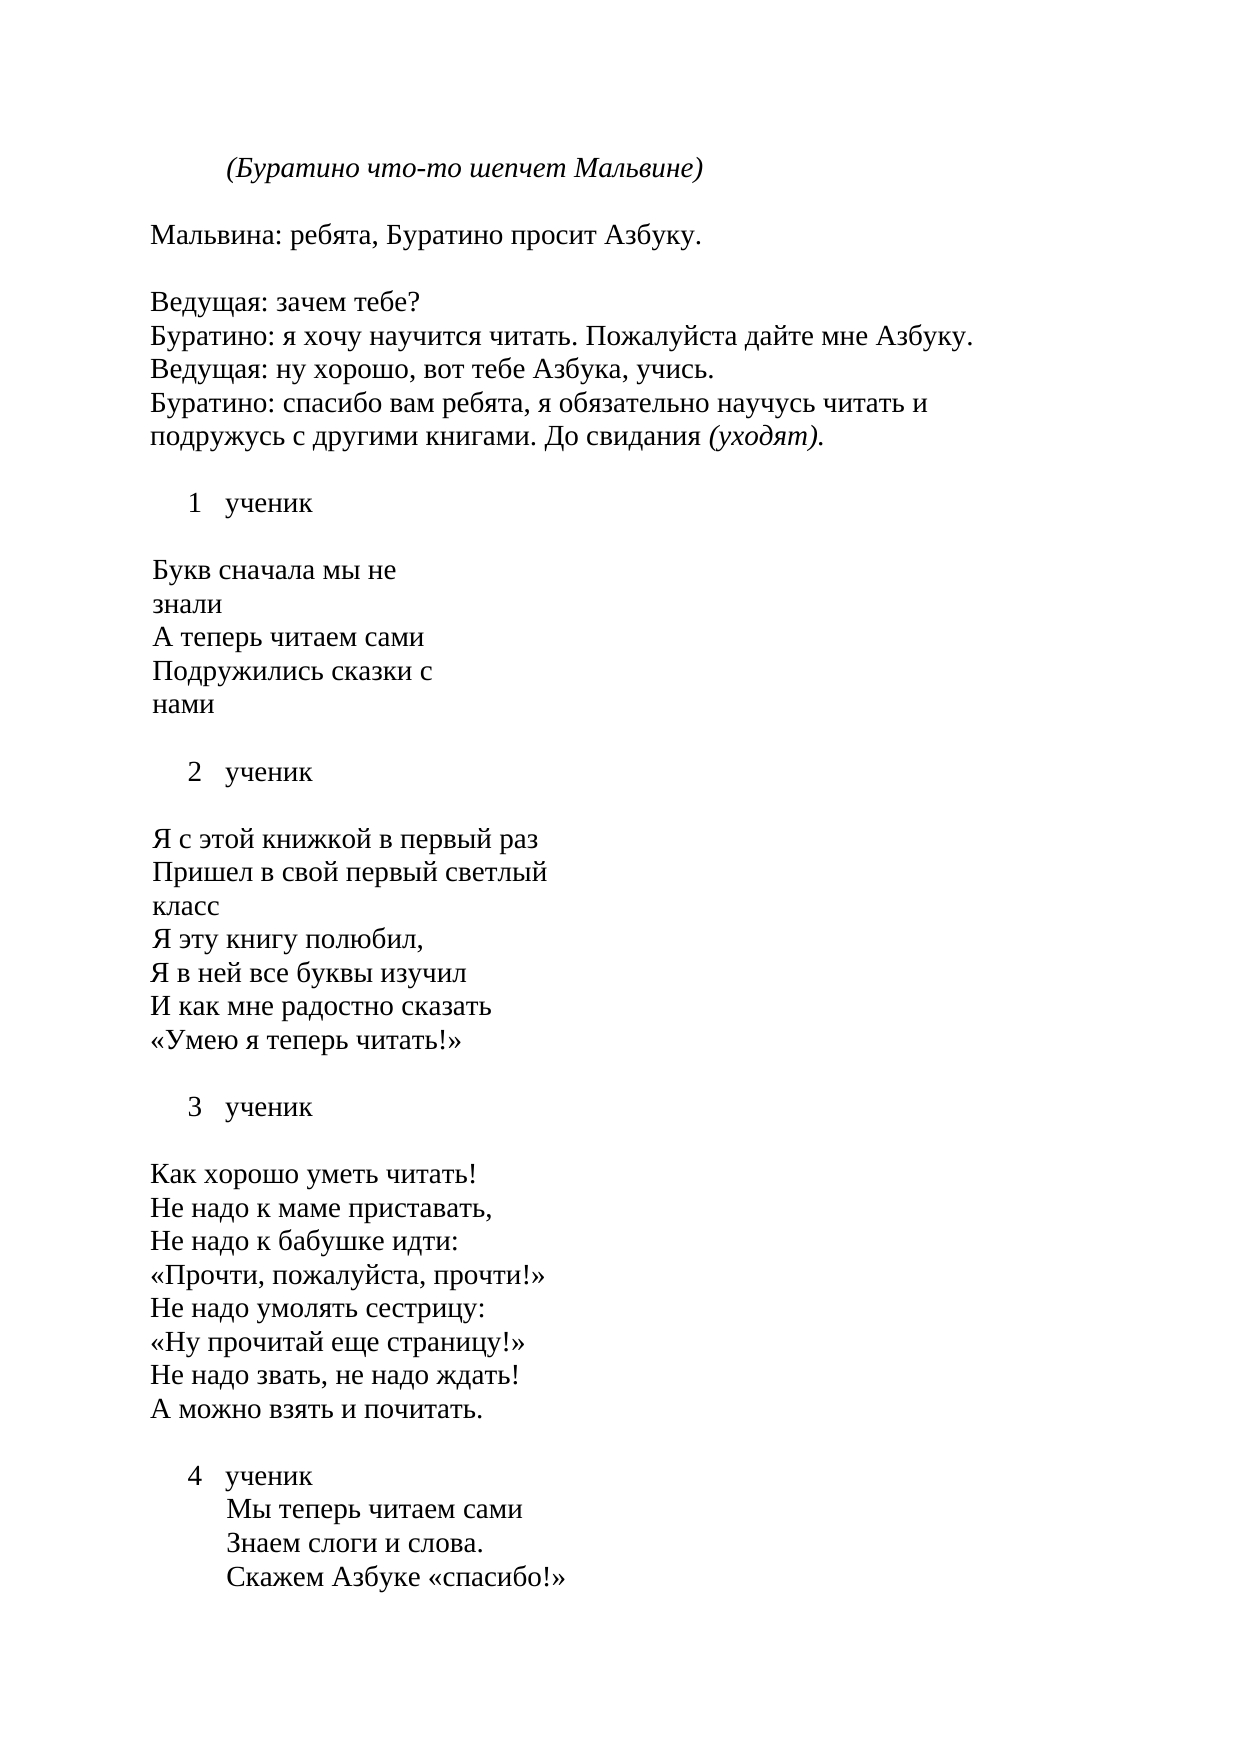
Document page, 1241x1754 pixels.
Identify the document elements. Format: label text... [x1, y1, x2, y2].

text Я эту книгу полюбил, [152, 921, 588, 955]
list ученик [187, 485, 1090, 519]
text Как хорошо уметь читать! [150, 1156, 1090, 1190]
text Мальвина: ребята, Буратино просит Азбуку. [150, 217, 1090, 251]
text (Буратино что-то шепчет Мальвине) [152, 150, 1090, 183]
text Букв сначала мы не знали [152, 552, 473, 619]
text «Прочти, пожалуйста, прочти!» [150, 1257, 1090, 1290]
text Не надо звать, не надо ждать! [150, 1357, 1090, 1391]
text Буратино: я хочу научится читать. Пожалуйста дайте мне Азбуку. [150, 318, 1090, 351]
text Ведущая: ну хорошо, вот тебе Азбука, учись. [150, 351, 1090, 385]
text Я с этой книжкой в первый раз [152, 821, 588, 854]
text А теперь читаем сами Подружились сказки с нами [152, 619, 473, 720]
text «Умею я теперь читать!» [150, 1022, 1090, 1056]
text Не надо к маме приставать, [150, 1190, 1090, 1223]
text «Ну прочитай еще страницу!» [150, 1324, 1090, 1357]
text Скажем Азбуке «спасибо!» [152, 1559, 1090, 1592]
text И как мне радостно сказать [150, 988, 1090, 1022]
list ученик [187, 754, 1090, 787]
text Не надо умолять сестрицу: [150, 1290, 1090, 1324]
text Я в ней все буквы изучил [150, 955, 1090, 988]
text Буратино: спасибо вам ребята, я обязательно научусь читать и подружусь с другими книгами. До свидания (уходят). [150, 385, 1063, 452]
list ученик [187, 1089, 1090, 1123]
text Знаем слоги и слова. [152, 1525, 1096, 1559]
text Мы теперь читаем сами [152, 1492, 1096, 1525]
list ученик [187, 1458, 1090, 1492]
text Не надо к бабушке идти: [150, 1223, 1090, 1257]
text Пришел в свой первый светлый класс [152, 854, 588, 921]
text А можно взять и почитать. [150, 1391, 1090, 1424]
text Ведущая: зачем тебе? [150, 284, 1090, 318]
